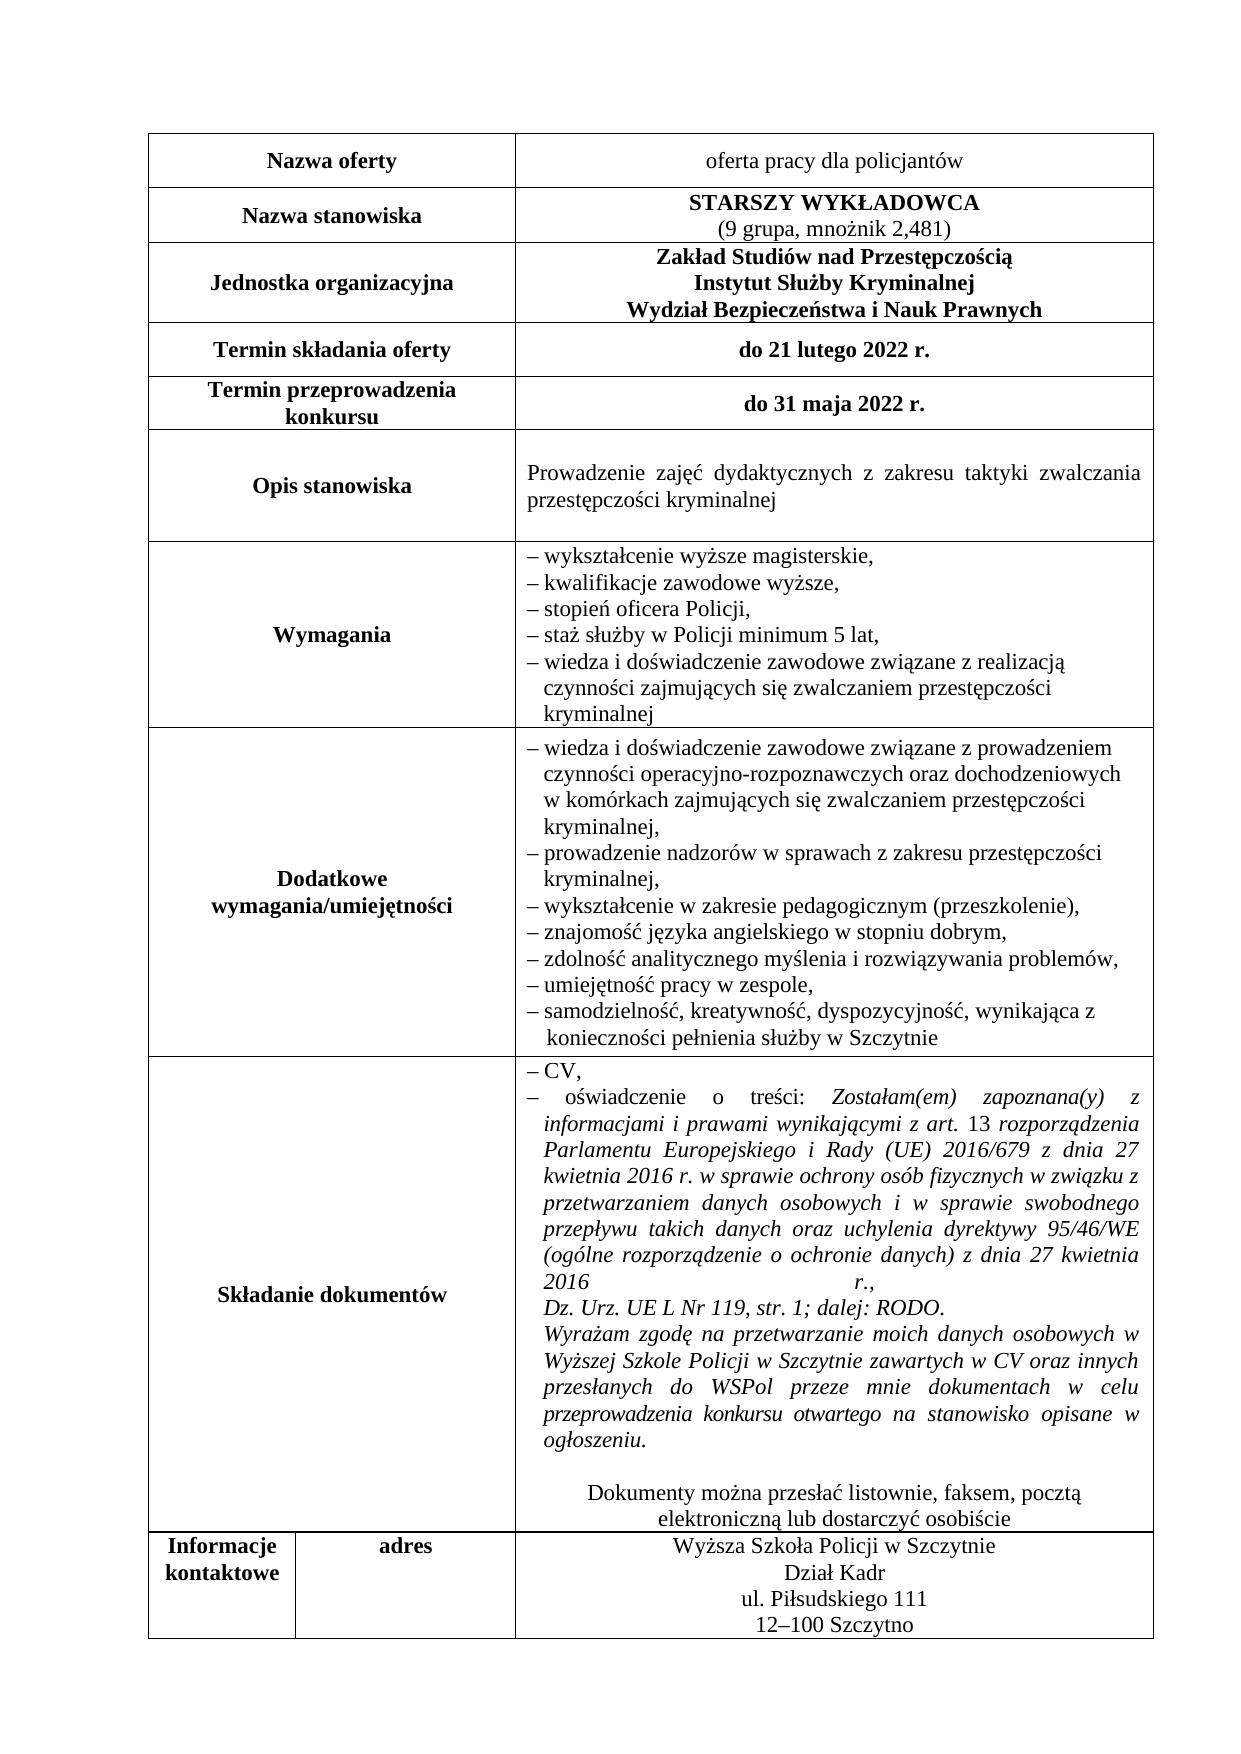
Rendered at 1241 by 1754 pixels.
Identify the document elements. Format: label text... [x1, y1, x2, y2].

table_cell – wykształcenie wyższe magisterskie, – kwalifikacje zawodowe wyższe, – stopień oficera Policji, – staż służby w Policji minimum 5 lat, – wiedza i doświadczenie zawodowe związane z realizacją czynności zajmujących się zwalczaniem przestępczości kryminalnej [516, 542, 1153, 727]
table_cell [149, 1533, 295, 1638]
table_header Nazwa oferty [149, 134, 515, 187]
table_header oferta pracy dla policjantów [516, 134, 1153, 187]
table_cell Dodatkowe wymagania/umiejętności [149, 728, 515, 1056]
table_cell – CV, – oświadczenie o treści: Zostałam(em) zapoznana(y) z informacjami i prawami wynikającymi z art. 13 rozporządzenia Parlamentu Europejskiego i Rady (UE) 2016/679 z dnia 27 kwietnia 2016 r. w sprawie ochrony osób fizycznych w związku z przetwarzaniem danych osobowych i w sprawie swobodnego przepływu takich danych oraz uchylenia dyrektywy 95/46/WE (ogólne rozporządzenie o ochronie danych) z dnia 27 kwietnia 2016 r., Dz. Urz. UE L Nr 119, str. 1; dalej: RODO. Wyrażam zgodę na przetwarzanie moich danych osobowych w Wyższej Szkole Policji w Szczytnie zawartych w CV oraz innych przesłanych do WSPol przeze mnie dokumentach w celu przeprowadzenia konkursu otwartego na stanowisko opisane w ogłoszeniu. Dokumenty można przesłać listownie, faksem, pocztą elektroniczną lub dostarczyć osobiście [516, 1057, 1153, 1531]
table_cell Wyższa Szkoła Policji w Szczytnie Dział Kadr ul. Piłsudskiego 111 12–100 Szczytno [516, 1533, 1153, 1638]
table_cell do 31 maja 2022 r. [516, 377, 1153, 429]
table_cell Termin przeprowadzenia konkursu [149, 377, 515, 429]
table_cell Opis stanowiska [149, 430, 515, 541]
table_cell Zakład Studiów nad Przestępczością Instytut Służby Kryminalnej Wydział Bezpieczeństwa i Nauk Prawnych [516, 243, 1153, 322]
table_cell Nazwa stanowiska [149, 188, 515, 242]
table_cell Wymagania [149, 542, 515, 727]
table_cell adres [296, 1533, 515, 1638]
table_cell – wiedza i doświadczenie zawodowe związane z prowadzeniem czynności operacyjno-rozpoznawczych oraz dochodzeniowych w komórkach zajmujących się zwalczaniem przestępczości kryminalnej, – prowadzenie nadzorów w sprawach z zakresu przestępczości kryminalnej, – wykształcenie w zakresie pedagogicznym (przeszkolenie), – znajomość języka angielskiego w stopniu dobrym, – zdolność analitycznego myślenia i rozwiązywania problemów, – umiejętność pracy w zespole, – samodzielność, kreatywność, dyspozycyjność, wynikająca z konieczności pełnienia służby w Szczytnie [516, 728, 1153, 1056]
table_cell Prowadzenie zajęć dydaktycznych z zakresu taktyki zwalczania przestępczości kryminalnej [516, 430, 1153, 541]
table_cell do 21 lutego 2022 r. [516, 323, 1153, 376]
table_cell Termin składania oferty [149, 323, 515, 376]
table_cell Jednostka organizacyjna [149, 243, 515, 322]
table_cell STARSZY WYKŁADOWCA (9 grupa, mnożnik 2,481) [516, 188, 1153, 242]
table_cell Składanie dokumentów [149, 1057, 515, 1531]
